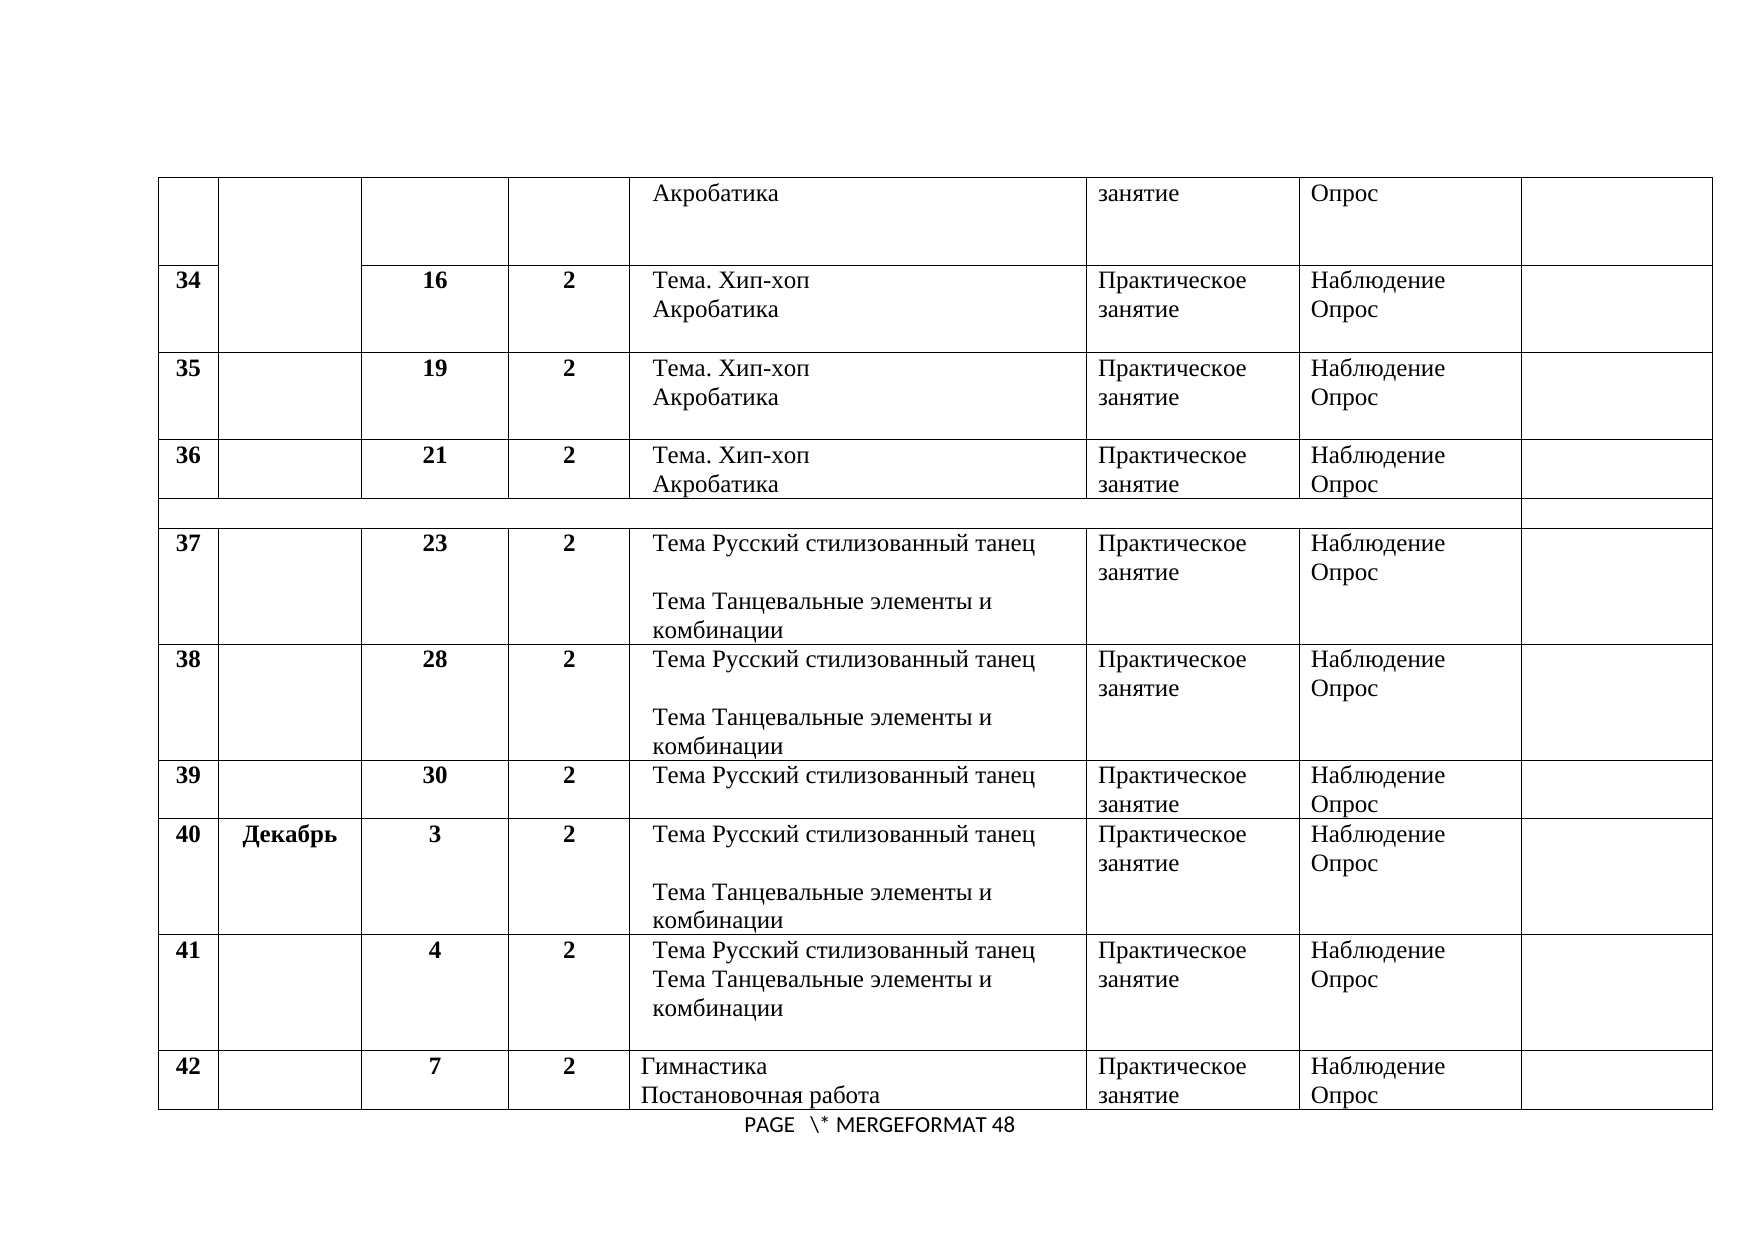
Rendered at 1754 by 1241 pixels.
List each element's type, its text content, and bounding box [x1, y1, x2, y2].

table_cell [1522, 761, 1712, 818]
table_cell Наблюдение Опрос [1300, 353, 1521, 439]
table_cell Практическое занятие [1087, 353, 1299, 439]
table_cell 40 [159, 819, 218, 934]
table_cell Наблюдение Опрос [1300, 266, 1521, 352]
table_cell [1522, 819, 1712, 934]
table_cell Наблюдение Опрос [1300, 761, 1521, 818]
table_cell Декабрь [219, 819, 361, 934]
table_cell 2 [509, 266, 629, 352]
table_cell 39 [159, 761, 218, 818]
table_cell 14 [362, 178, 508, 264]
table_cell 4 [362, 935, 508, 1050]
table_cell 7 [362, 1051, 508, 1109]
table_cell Практическое занятие [1087, 440, 1299, 498]
table_cell [1522, 353, 1712, 439]
table_cell Практическое занятие [1087, 645, 1299, 759]
table_cell [219, 353, 361, 439]
table_cell [219, 935, 361, 1050]
table_cell 2 [509, 1051, 629, 1109]
table_cell 2 [509, 178, 629, 264]
table_cell [1522, 440, 1712, 498]
table_cell [1522, 935, 1712, 1050]
table_cell 36 [159, 440, 218, 498]
table_cell 21 [362, 440, 508, 498]
table_cell [219, 440, 361, 498]
table_cell Наблюдение Опрос [1300, 645, 1521, 759]
table_cell [159, 499, 1521, 527]
table_cell [1522, 645, 1712, 759]
table_cell Тема. Хип-хоп Акробатика [630, 440, 1086, 498]
table_cell 2 [509, 529, 629, 643]
table_cell Тема Русский стилизованный танец [630, 761, 1086, 818]
table_cell 2 [509, 761, 629, 818]
table_cell [219, 645, 361, 759]
table_cell 34 [159, 266, 218, 352]
table_cell 35 [159, 353, 218, 439]
table_cell 2 [509, 935, 629, 1050]
table_cell Практическое занятие [1087, 266, 1299, 352]
table_cell Тема Русский стилизованный танец Тема Танцевальные элементы и комбинации [630, 645, 1086, 759]
table_cell Наблюдение Опрос [1300, 440, 1521, 498]
table_cell [1522, 529, 1712, 643]
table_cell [1087, 1051, 1299, 1109]
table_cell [1087, 178, 1299, 264]
table_cell 2 [509, 645, 629, 759]
table_cell 2 [509, 440, 629, 498]
table_cell Тема Русский стилизованный танец Тема Танцевальные элементы и комбинации [630, 935, 1086, 1050]
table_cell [630, 1051, 1086, 1109]
table_cell 3 [362, 819, 508, 934]
table_cell [1522, 266, 1712, 352]
table_cell 2 [509, 819, 629, 934]
table_cell Наблюдение Опрос [1300, 1051, 1521, 1109]
table_cell Практическое занятие [1087, 761, 1299, 818]
table_cell 33 [159, 178, 218, 264]
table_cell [630, 178, 1086, 264]
table_cell [1522, 1051, 1712, 1109]
table_cell 16 [362, 266, 508, 352]
table_cell Практическое занятие [1087, 529, 1299, 643]
table_cell [219, 761, 361, 818]
table_cell 30 [362, 761, 508, 818]
table_cell 42 [159, 1051, 218, 1109]
table_cell Наблюдение Опрос [1300, 178, 1521, 264]
table_cell [1522, 499, 1712, 527]
table_cell 41 [159, 935, 218, 1050]
table_cell Наблюдение Опрос [1300, 935, 1521, 1050]
table_cell Тема. Хип-хоп Акробатика [630, 353, 1086, 439]
table_cell Тема. Хип-хоп Акробатика [630, 266, 1086, 352]
table_cell Практическое занятие [1087, 935, 1299, 1050]
table_cell 37 [159, 529, 218, 643]
table_cell [1522, 178, 1712, 264]
table_cell Наблюдение Опрос [1300, 529, 1521, 643]
table_cell 38 [159, 645, 218, 759]
table_cell Тема Русский стилизованный танец Тема Танцевальные элементы и комбинации [630, 819, 1086, 934]
table_cell 19 [362, 353, 508, 439]
table_cell [219, 529, 361, 643]
table_cell 23 [362, 529, 508, 643]
table_cell Тема Русский стилизованный танец Тема Танцевальные элементы и комбинации [630, 529, 1086, 643]
table_cell Наблюдение Опрос [1300, 819, 1521, 934]
table_cell Практическое занятие [1087, 819, 1299, 934]
table_cell 2 [509, 353, 629, 439]
table_cell 28 [362, 645, 508, 759]
table_cell [219, 1051, 361, 1109]
